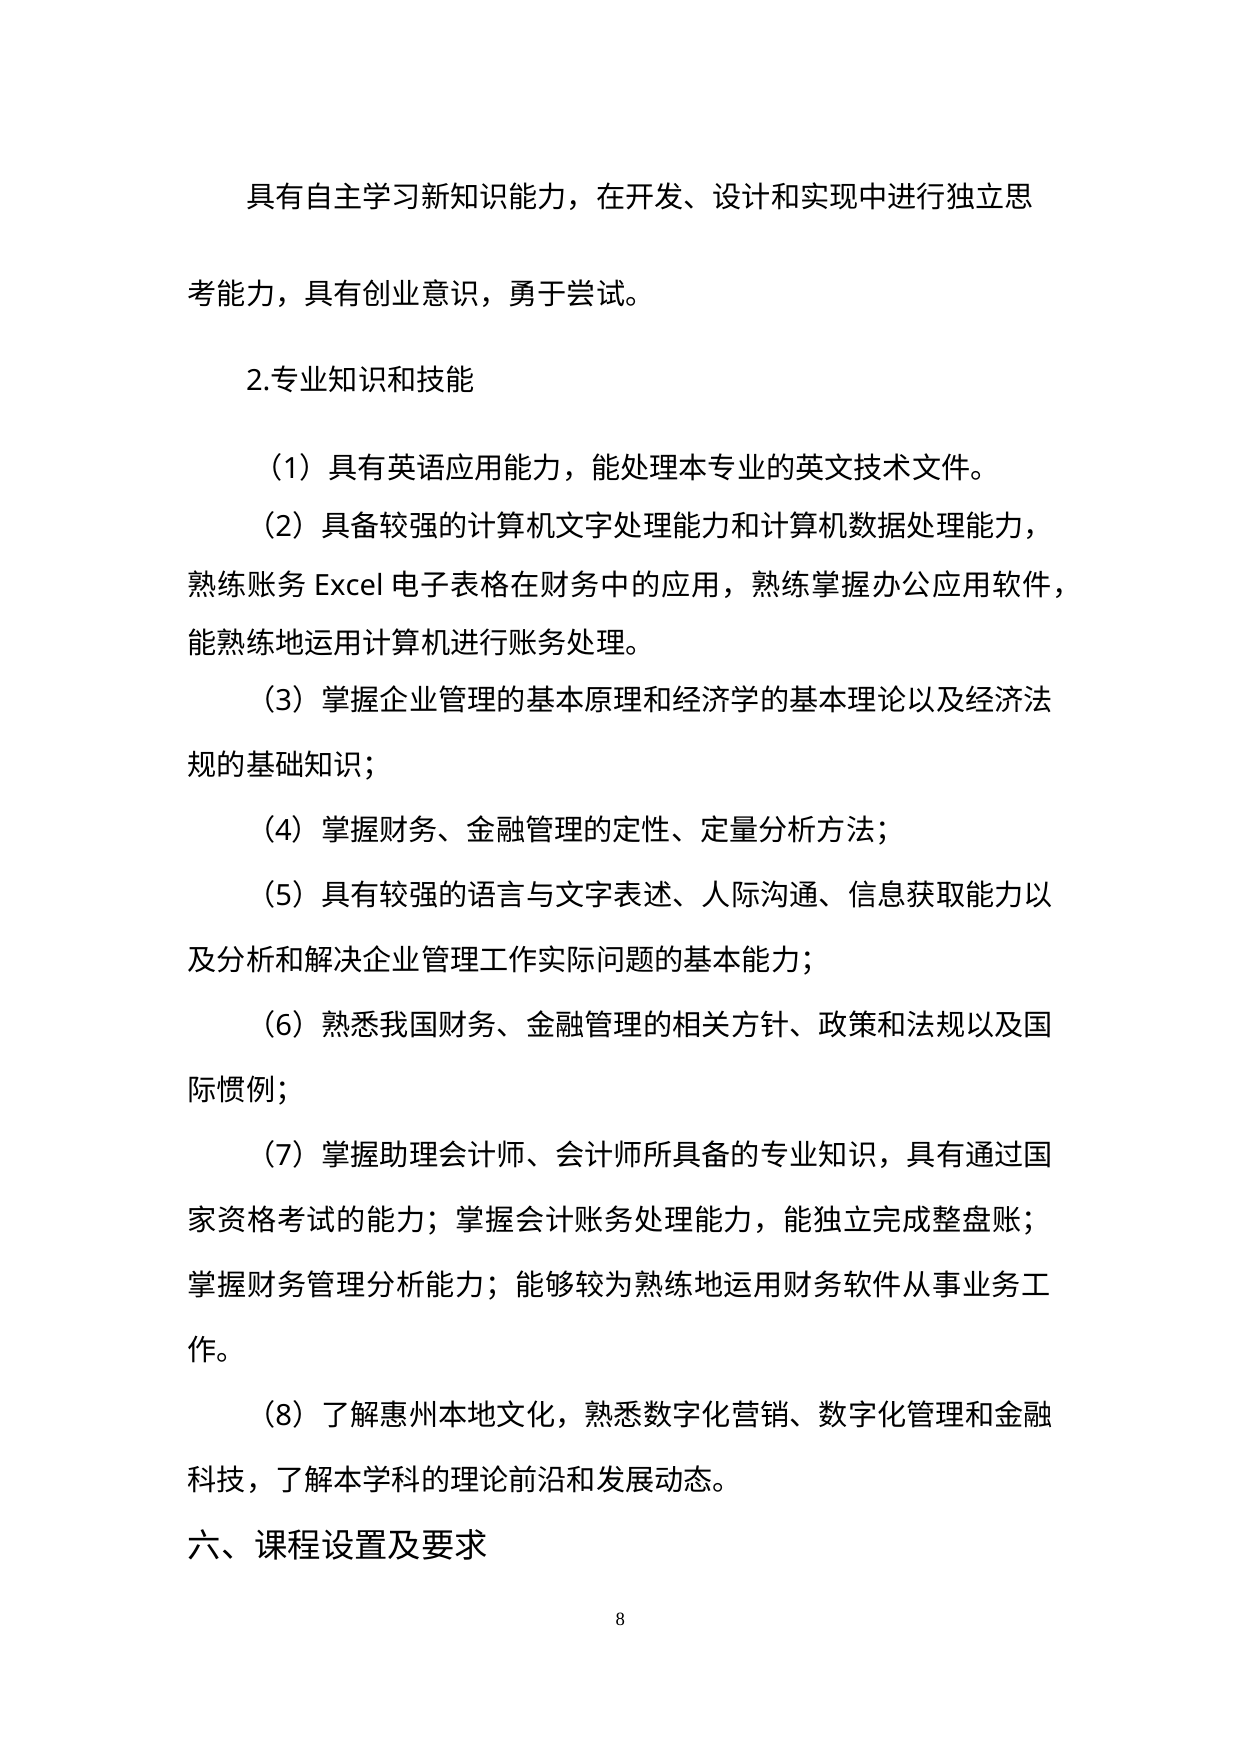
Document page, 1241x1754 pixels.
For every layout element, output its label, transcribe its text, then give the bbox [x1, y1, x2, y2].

text （4）掌握财务、金融管理的定性、定量分析方法； [187, 795, 1053, 860]
text （1）具有英语应用能力，能处理本专业的英文技术文件。 [187, 432, 1053, 490]
text （3）掌握企业管理的基本原理和经济学的基本理论以及经济法规的基础知识； [187, 665, 1053, 795]
text 六、课程设置及要求 [187, 1510, 1053, 1575]
text （6）熟悉我国财务、金融管理的相关方针、政策和法规以及国际惯例； [187, 990, 1053, 1120]
text 具有自主学习新知识能力，在开发、设计和实现中进行独立思考能力，具有创业意识，勇于尝试。 [187, 162, 1053, 324]
text 2.专业知识和技能 [246, 346, 1053, 411]
text （8）了解惠州本地文化，熟悉数字化营销、数字化管理和金融科技，了解本学科的理论前沿和发展动态。 [187, 1380, 1053, 1510]
text （2）具备较强的计算机文字处理能力和计算机数据处理能力，熟练账务Excel电子表格在财务中的应用，熟练掌握办公应用软件，能熟练地运用计算机进行账务处理。 [187, 490, 1053, 665]
text （5）具有较强的语言与文字表述、人际沟通、信息获取能力以及分析和解决企业管理工作实际问题的基本能力； [187, 860, 1053, 990]
text （7）掌握助理会计师、会计师所具备的专业知识，具有通过国家资格考试的能力；掌握会计账务处理能力，能独立完成整盘账；掌握财务管理分析能力；能够较为熟练地运用财务软件从事业务工作。 [187, 1120, 1053, 1380]
